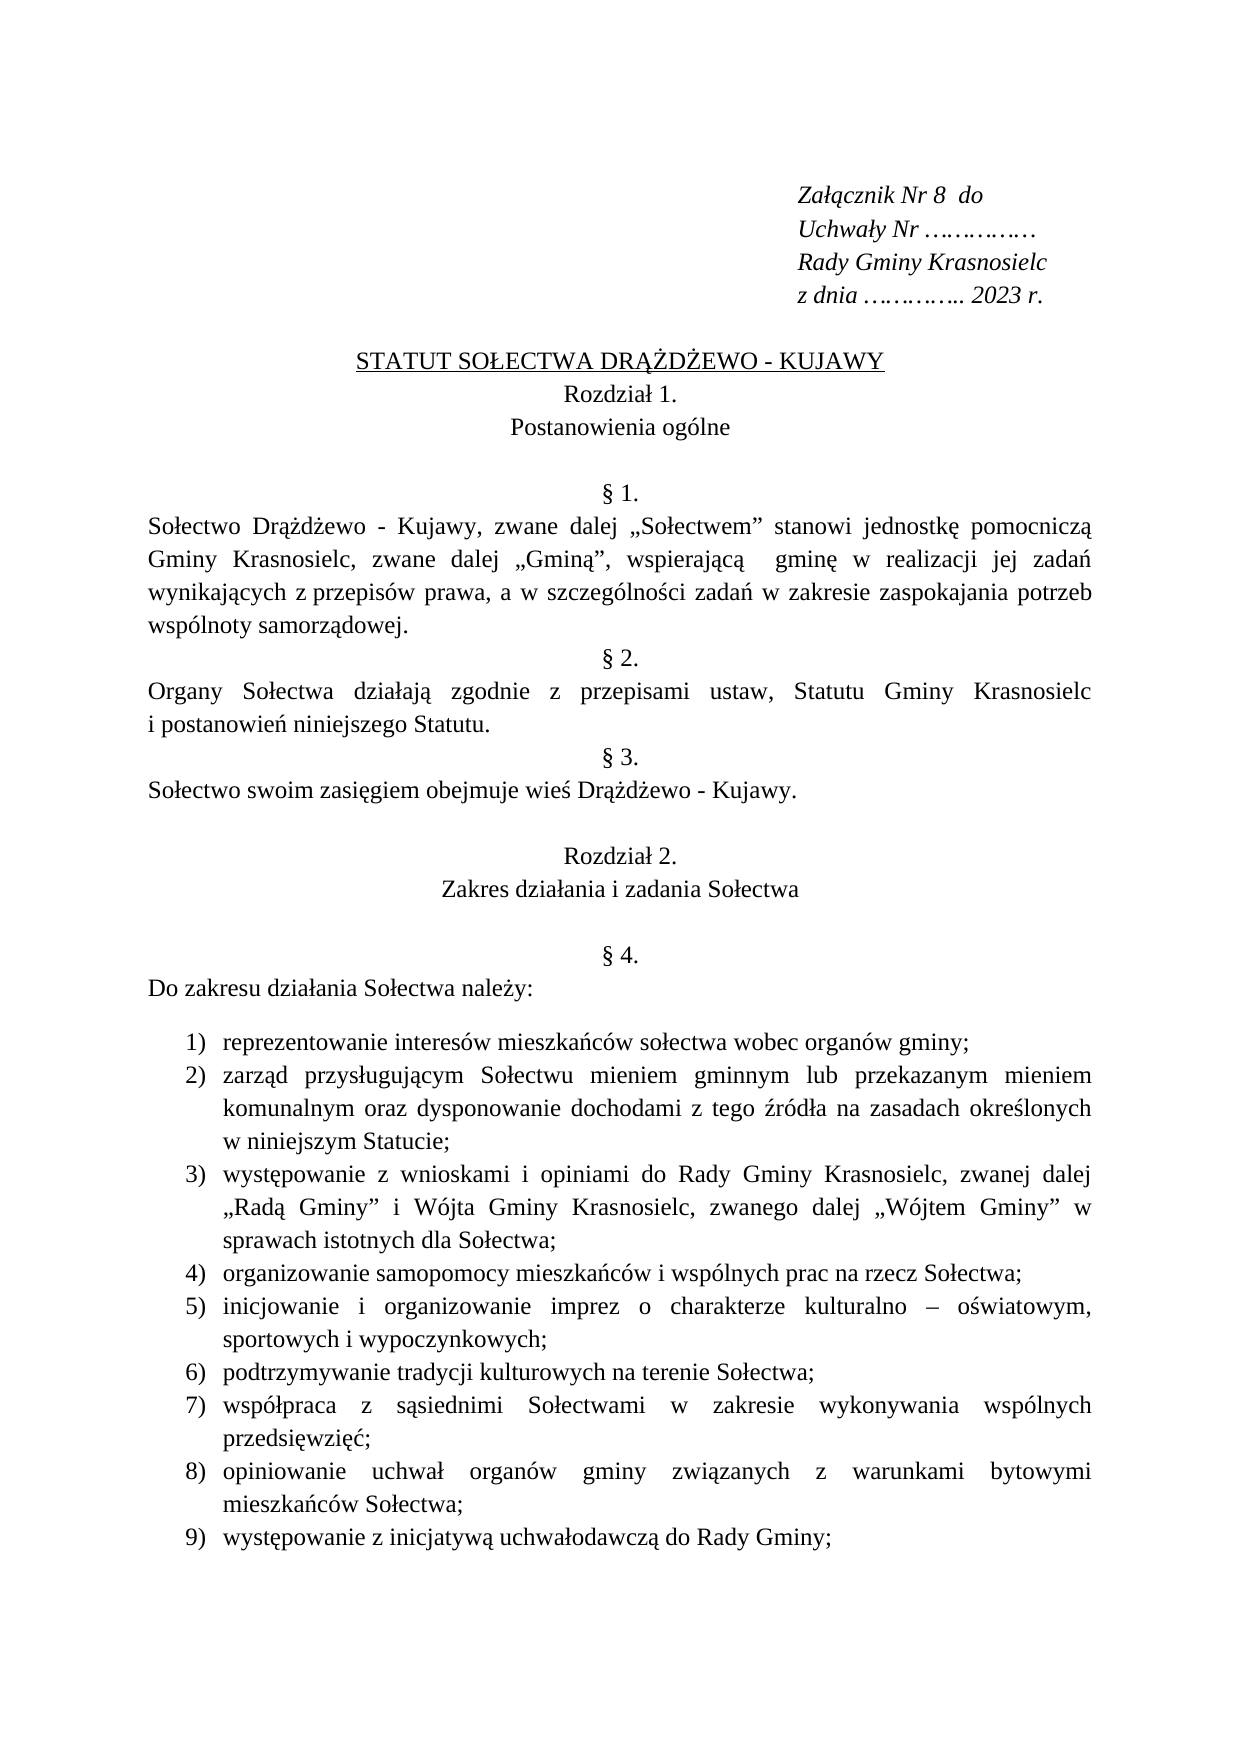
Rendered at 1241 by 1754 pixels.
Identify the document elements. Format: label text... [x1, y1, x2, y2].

list współpraca z sąsiednimi Sołectwami w zakresie wykonywania wspólnych przedsięwzięć; [185, 1390, 1093, 1452]
text Do zakresu działania Sołectwa należy: [148, 973, 1093, 1002]
list organizowanie samopomocy mieszkańców i wspólnych prac na rzecz Sołectwa; [185, 1258, 1093, 1287]
list opiniowanie uchwał organów gminy związanych z warunkami bytowymi mieszkańców Sołectwa; [185, 1456, 1093, 1518]
text Postanowienia ogólne [148, 412, 1093, 441]
list reprezentowanie interesów mieszkańców sołectwa wobec organów gminy; [185, 1027, 1093, 1056]
list inicjowanie i organizowanie imprez o charakterze kulturalno – oświatowym, sportowych i wypoczynkowych; [185, 1291, 1093, 1353]
text Rozdział 1. [148, 379, 1093, 407]
list występowanie z wnioskami i opiniami do Rady Gminy Krasnosielc, zwanej dalej „Radą Gminy” i Wójta Gminy Krasnosielc, zwanego dalej „Wójtem Gminy” w sprawach istotnych dla Sołectwa; [185, 1159, 1093, 1254]
list występowanie z inicjatywą uchwałodawczą do Rady Gminy; [185, 1522, 1093, 1551]
text STATUT SOŁECTWA DRĄŻDŻEWO - KUJAWY [148, 346, 1093, 374]
text Sołectwo Drążdżewo - Kujawy, zwane dalej „Sołectwem” stanowi jednostkę pomocniczą Gminy Krasnosielc, zwane dalej „Gminą”, wspierającą gminę w realizacji jej zadań wynikających z przepisów prawa, a w szczególności zadań w zakresie zaspokajania potrzeb wspólnoty samorządowej. [148, 511, 1093, 639]
text § 3. [148, 742, 1093, 771]
text Rozdział 2. [148, 841, 1093, 870]
text § 4. [148, 940, 1093, 969]
list podtrzymywanie tradycji kulturowych na terenie Sołectwa; [185, 1357, 1093, 1386]
text Rady Gminy Krasnosielc [797, 247, 1093, 275]
text Zakres działania i zadania Sołectwa [148, 874, 1093, 903]
text § 2. [148, 643, 1093, 672]
list zarząd przysługującym Sołectwu mieniem gminnym lub przekazanym mieniem komunalnym oraz dysponowanie dochodami z tego źródła na zasadach określonych w niniejszym Statucie; [185, 1060, 1093, 1155]
text Załącznik Nr 8 do [797, 181, 1093, 209]
text § 1. [148, 478, 1093, 507]
text Organy Sołectwa działają zgodnie z przepisami ustaw, Statutu Gminy Krasnosielc i postanowień niniejszego Statutu. [148, 676, 1093, 738]
text Sołectwo swoim zasięgiem obejmuje wieś Drążdżewo - Kujawy. [148, 775, 1093, 804]
text Uchwały Nr …………… [797, 214, 1093, 242]
text z dnia ………….. 2023 r. [797, 280, 1093, 308]
